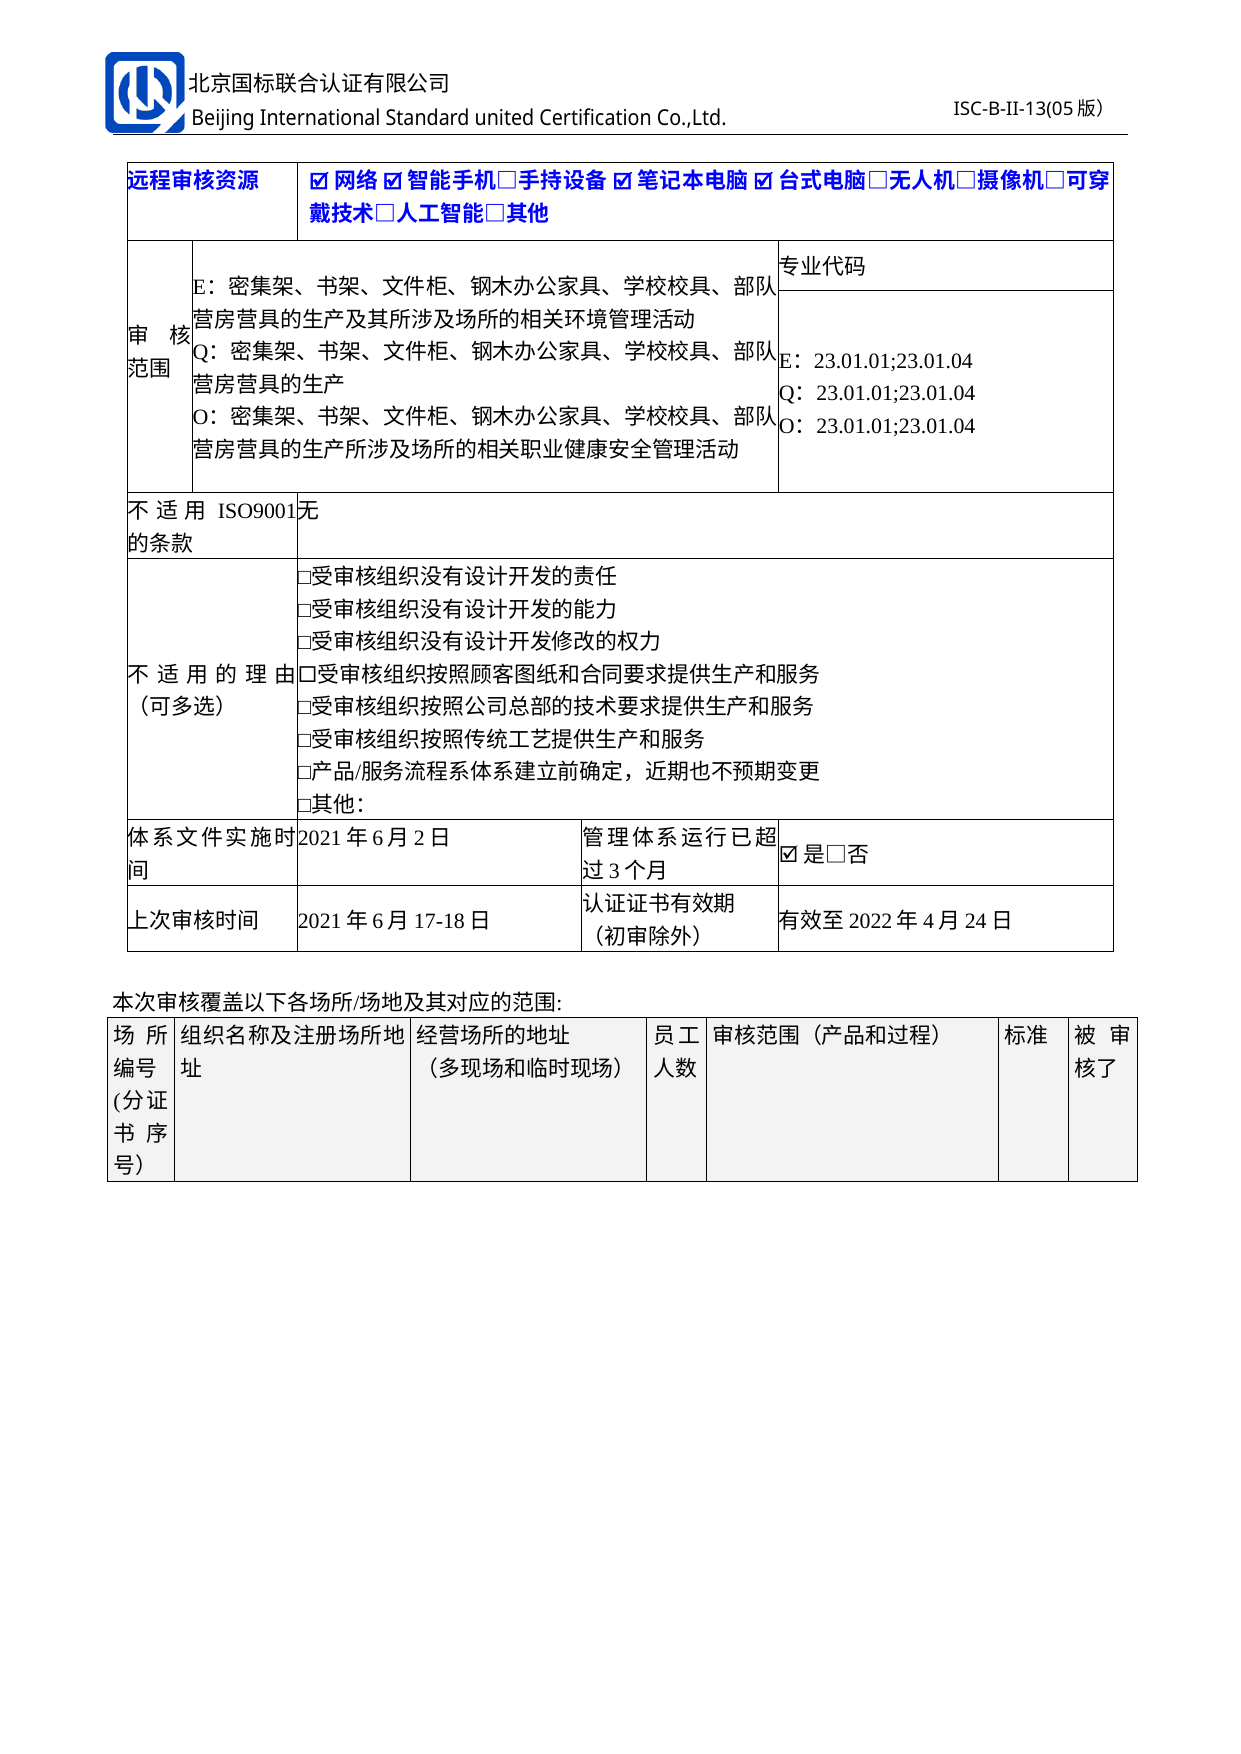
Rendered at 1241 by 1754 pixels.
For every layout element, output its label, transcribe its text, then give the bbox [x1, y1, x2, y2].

table_cell 管理体系运行已超过3个月 [582, 820, 778, 885]
table_cell E：密集架、书架、文件柜、钢木办公家具、学校校具、部队营房营具的生产及其所涉及场所的相关环境管理活动 Q：密集架、书架、文件柜、钢木办公家具、学校校具、部队营房营具的生产 O：密集架、书架、文件柜、钢木办公家具、学校校具、部队营房营具的生产所涉及场所的相关职业健康安全管理活动 [193, 241, 778, 492]
text 本次审核覆盖以下各场所/场地及其对应的范围: [112, 984, 1128, 1017]
table_header 审核范围（产品和过程） [707, 1018, 998, 1181]
table_cell 有效至2022年4月24日 [779, 886, 1113, 951]
table_cell 上次审核时间 [128, 886, 297, 951]
picture [105, 52, 185, 133]
table_cell 专业代码 [779, 241, 1113, 289]
table_header 组织名称及注册场所地址 [175, 1018, 410, 1181]
table_cell E：23.01.01;23.01.04 Q：23.01.01;23.01.04 O：23.01.01;23.01.04 [779, 291, 1113, 492]
table_cell 远程审核资源 [128, 163, 297, 240]
table_header 员工人数 [647, 1018, 706, 1181]
table_cell 2021年6月17-18日 [298, 886, 581, 951]
table_header 被审核了 [1069, 1018, 1137, 1181]
table_header 经营场所的地址 （多现场和临时现场） [411, 1018, 646, 1181]
table_cell □受审核组织没有设计开发的责任 □受审核组织没有设计开发的能力 □受审核组织没有设计开发修改的权力 受审核组织按照顾客图纸和合同要求提供生产和服务 □受审核组织按照公司总部的技术要求提供生产和服务 □受审核组织按照传统工艺提供生产和服务 □产品/服务流程系体系建立前确定，近期也不预期变更 □其他： [298, 559, 1113, 819]
table_cell 不适用ISO9001的条款 [128, 493, 297, 558]
table_cell 是□否 [779, 820, 1113, 885]
table_cell 审核范围 [128, 241, 192, 492]
table_cell 不适用的理由（可多选） [128, 559, 297, 819]
table_header 场所编号 (分证书序号） [108, 1018, 174, 1181]
table_cell 2021年6月2日 [298, 820, 581, 885]
table_cell 体系文件实施时间 [128, 820, 297, 885]
table_header 标准 [999, 1018, 1068, 1181]
table_cell 网络智能手机□手持设备笔记本电脑台式电脑□无人机□摄像机□可穿戴技术□人工智能□其他 [298, 163, 1113, 240]
table_cell 无 [298, 493, 1113, 558]
table_cell 认证证书有效期 （初审除外） [582, 886, 778, 951]
